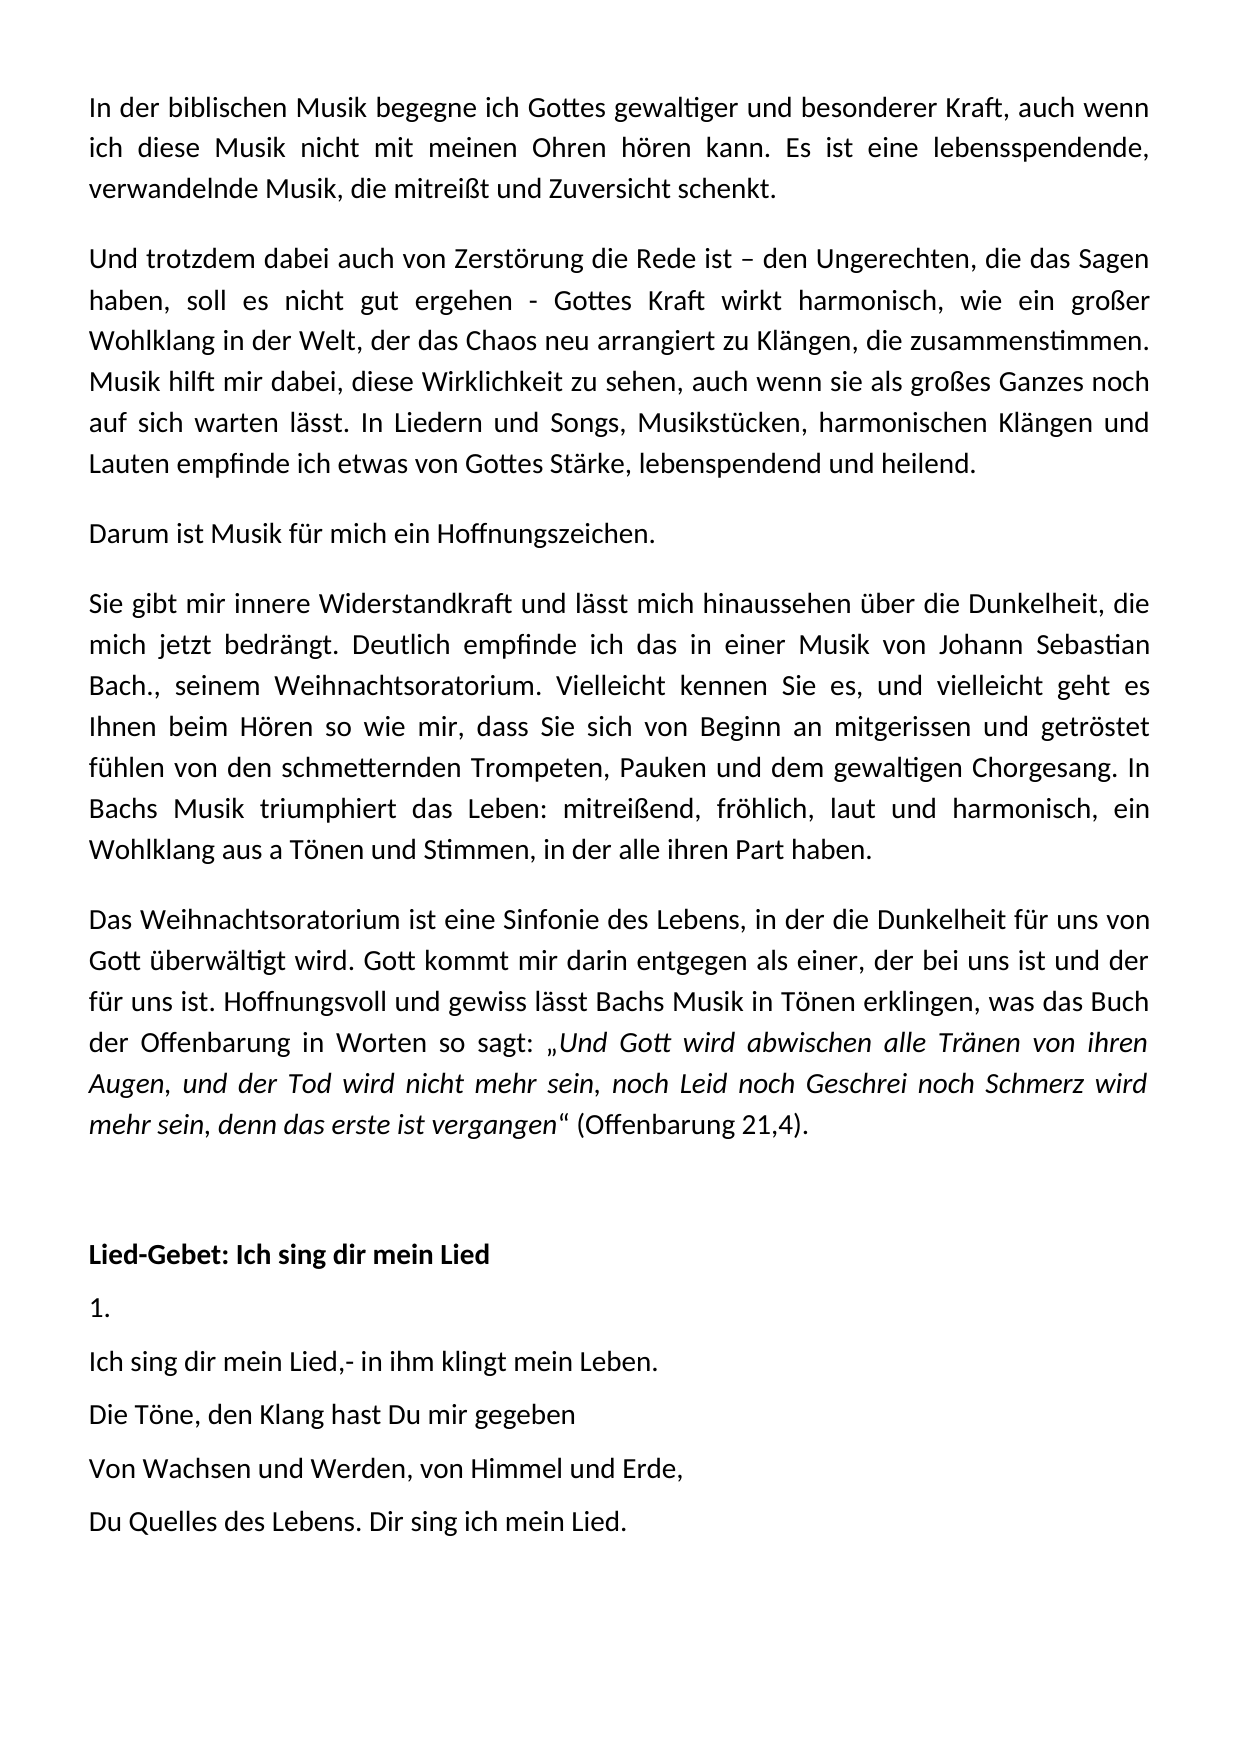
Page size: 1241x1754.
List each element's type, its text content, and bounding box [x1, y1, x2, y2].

text Das Weihnachtsoratorium ist eine Sinfonie des Lebens, in der die Dunkelheit für uns von Gott überwältigt wird. Gott kommt mir darin entgegen als einer, der bei uns ist und der für uns ist. Hoffnungsvoll und gewiss lässt Bachs Musik in Tönen erklingen, was das Buch der Offenbarung in Worten so sagt: „Und Gott wird abwischen alle Tränen von ihren Augen, und der Tod wird nicht mehr sein, noch Leid noch Geschrei noch Schmerz wird mehr sein, denn das erste ist vergangen“ (Offenbarung 21,4). [89, 901, 1152, 1142]
text In der biblischen Musik begegne ich Gottes gewaltiger und besonderer Kraft, auch wenn ich diese Musik nicht mit meinen Ohren hören kann. Es ist eine lebensspendende, verwandelnde Musik, die mitreißt und Zuversicht schenkt. [89, 89, 1152, 206]
text Und trotzdem dabei auch von Zerstörung die Rede ist – den Ungerechten, die das Sagen haben, soll es nicht gut ergehen - Gottes Kraft wirkt harmonisch, wie ein großer Wohlklang in der Welt, der das Chaos neu arrangiert zu Klängen, die zusammenstimmen. Musik hilft mir dabei, diese Wirklichkeit zu sehen, auch wenn sie als großes Ganzes noch auf sich warten lässt. In Liedern und Songs, Musikstücken, harmonischen Klängen und Lauten empfinde ich etwas von Gottes Stärke, lebenspendend und heilend. [89, 241, 1152, 481]
text Sie gibt mir innere Widerstandkraft und lässt mich hinaussehen über die Dunkelheit, die mich jetzt bedrängt. Deutlich empfinde ich das in einer Musik von Johann Sebastian Bach., seinem Weihnachtsoratorium. Vielleicht kennen Sie es, und vielleicht geht es Ihnen beim Hören so wie mir, dass Sie sich von Beginn an mitgerissen und getröstet fühlen von den schmetternden Trompeten, Pauken und dem gewaltigen Chorgesang. In Bachs Musik triumphiert das Leben: mitreißend, fröhlich, laut und harmonisch, ein Wohlklang aus a Tönen und Stimmen, in der alle ihren Part haben. [89, 586, 1152, 867]
text 1. [89, 1289, 1152, 1325]
text Du Quelles des Lebens. Dir sing ich mein Lied. [89, 1503, 1152, 1539]
text Ich sing dir mein Lied,- in ihm klingt mein Leben. [89, 1343, 1152, 1378]
text Darum ist Musik für mich ein Hoffnungszeichen. [89, 515, 1152, 551]
text Die Töne, den Klang hast Du mir gegeben [89, 1396, 1152, 1432]
text Lied-Gebet: Ich sing dir mein Lied [89, 1236, 1152, 1272]
text Von Wachsen und Werden, von Himmel und Erde, [89, 1450, 1152, 1485]
